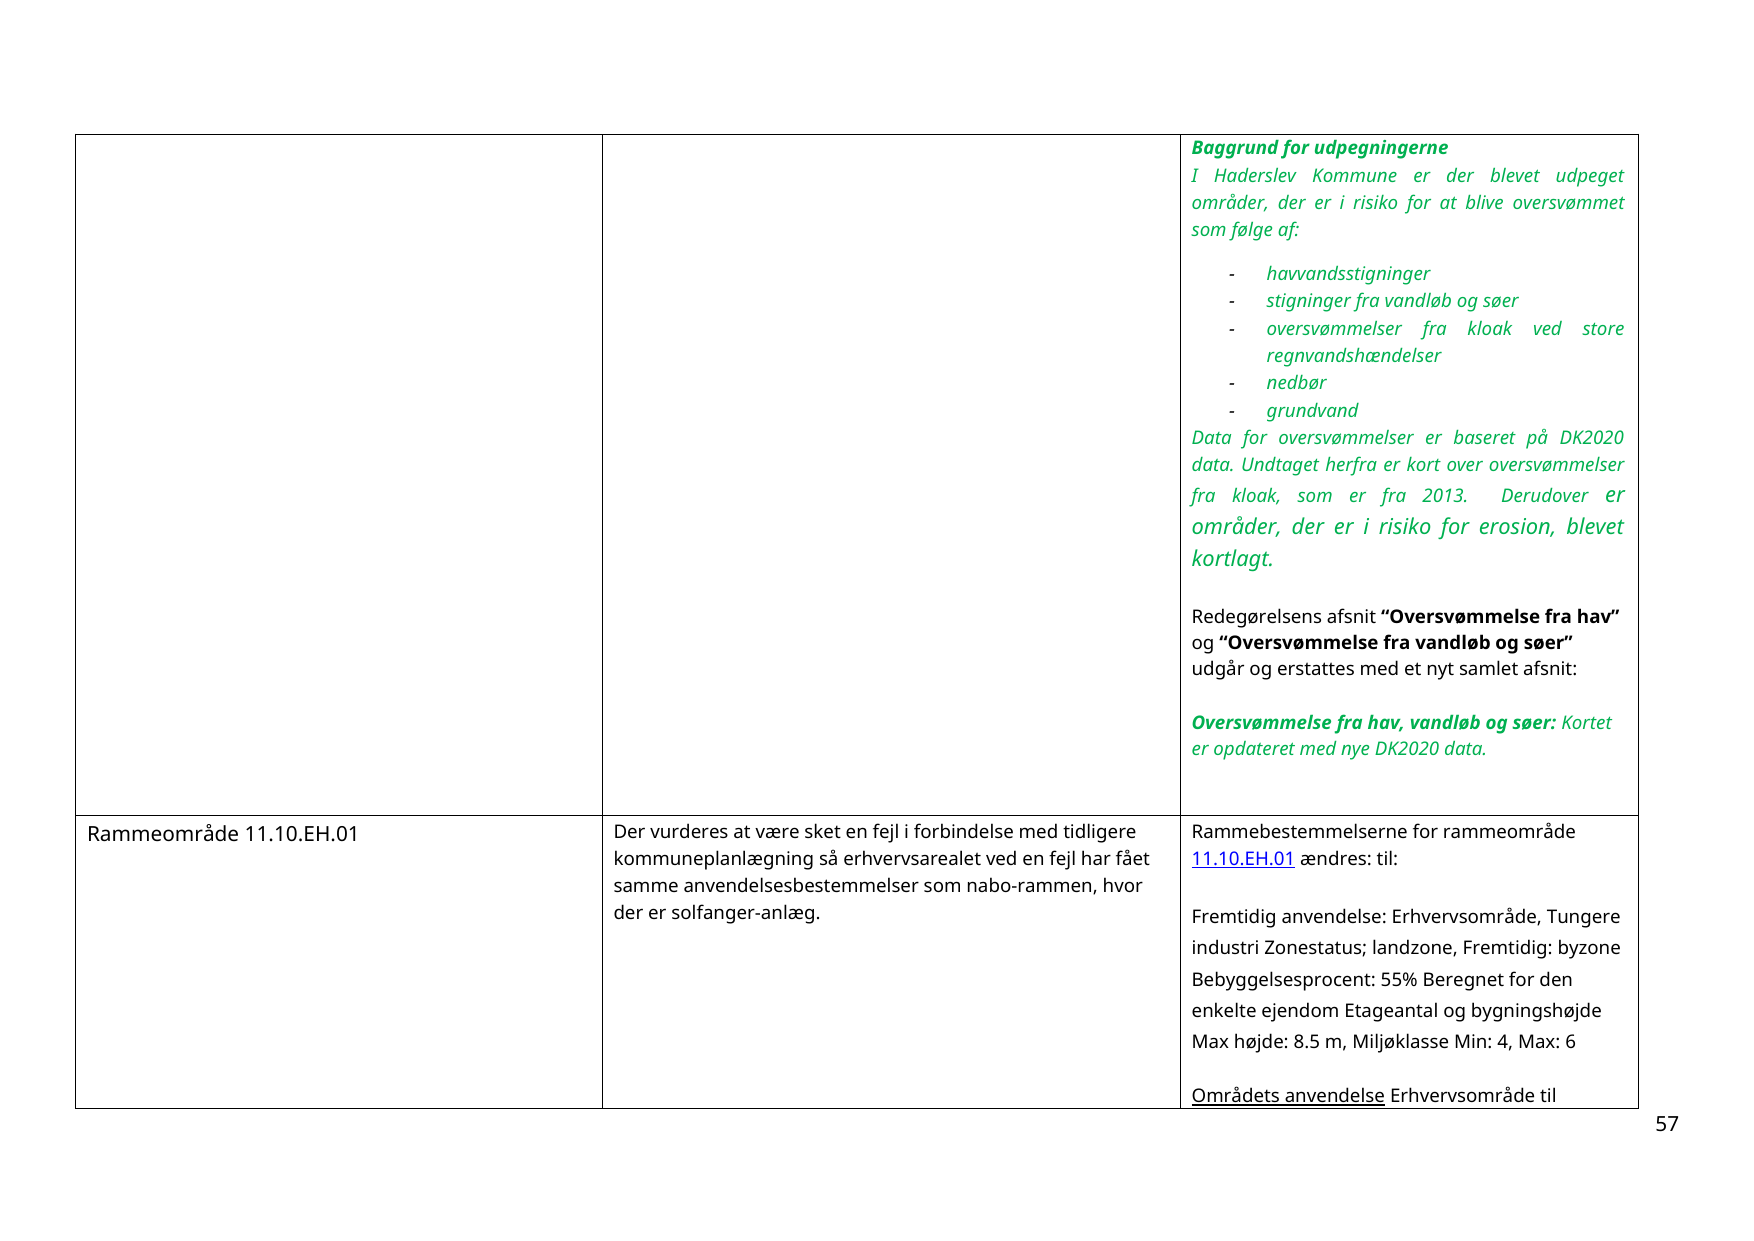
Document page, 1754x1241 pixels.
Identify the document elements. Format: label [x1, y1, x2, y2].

table_cell [1181, 135, 1638, 815]
table_cell [76, 816, 602, 1108]
table_cell [1181, 816, 1638, 1108]
table_cell [603, 135, 1180, 815]
table_cell [76, 135, 602, 815]
table_cell [603, 816, 1180, 1108]
